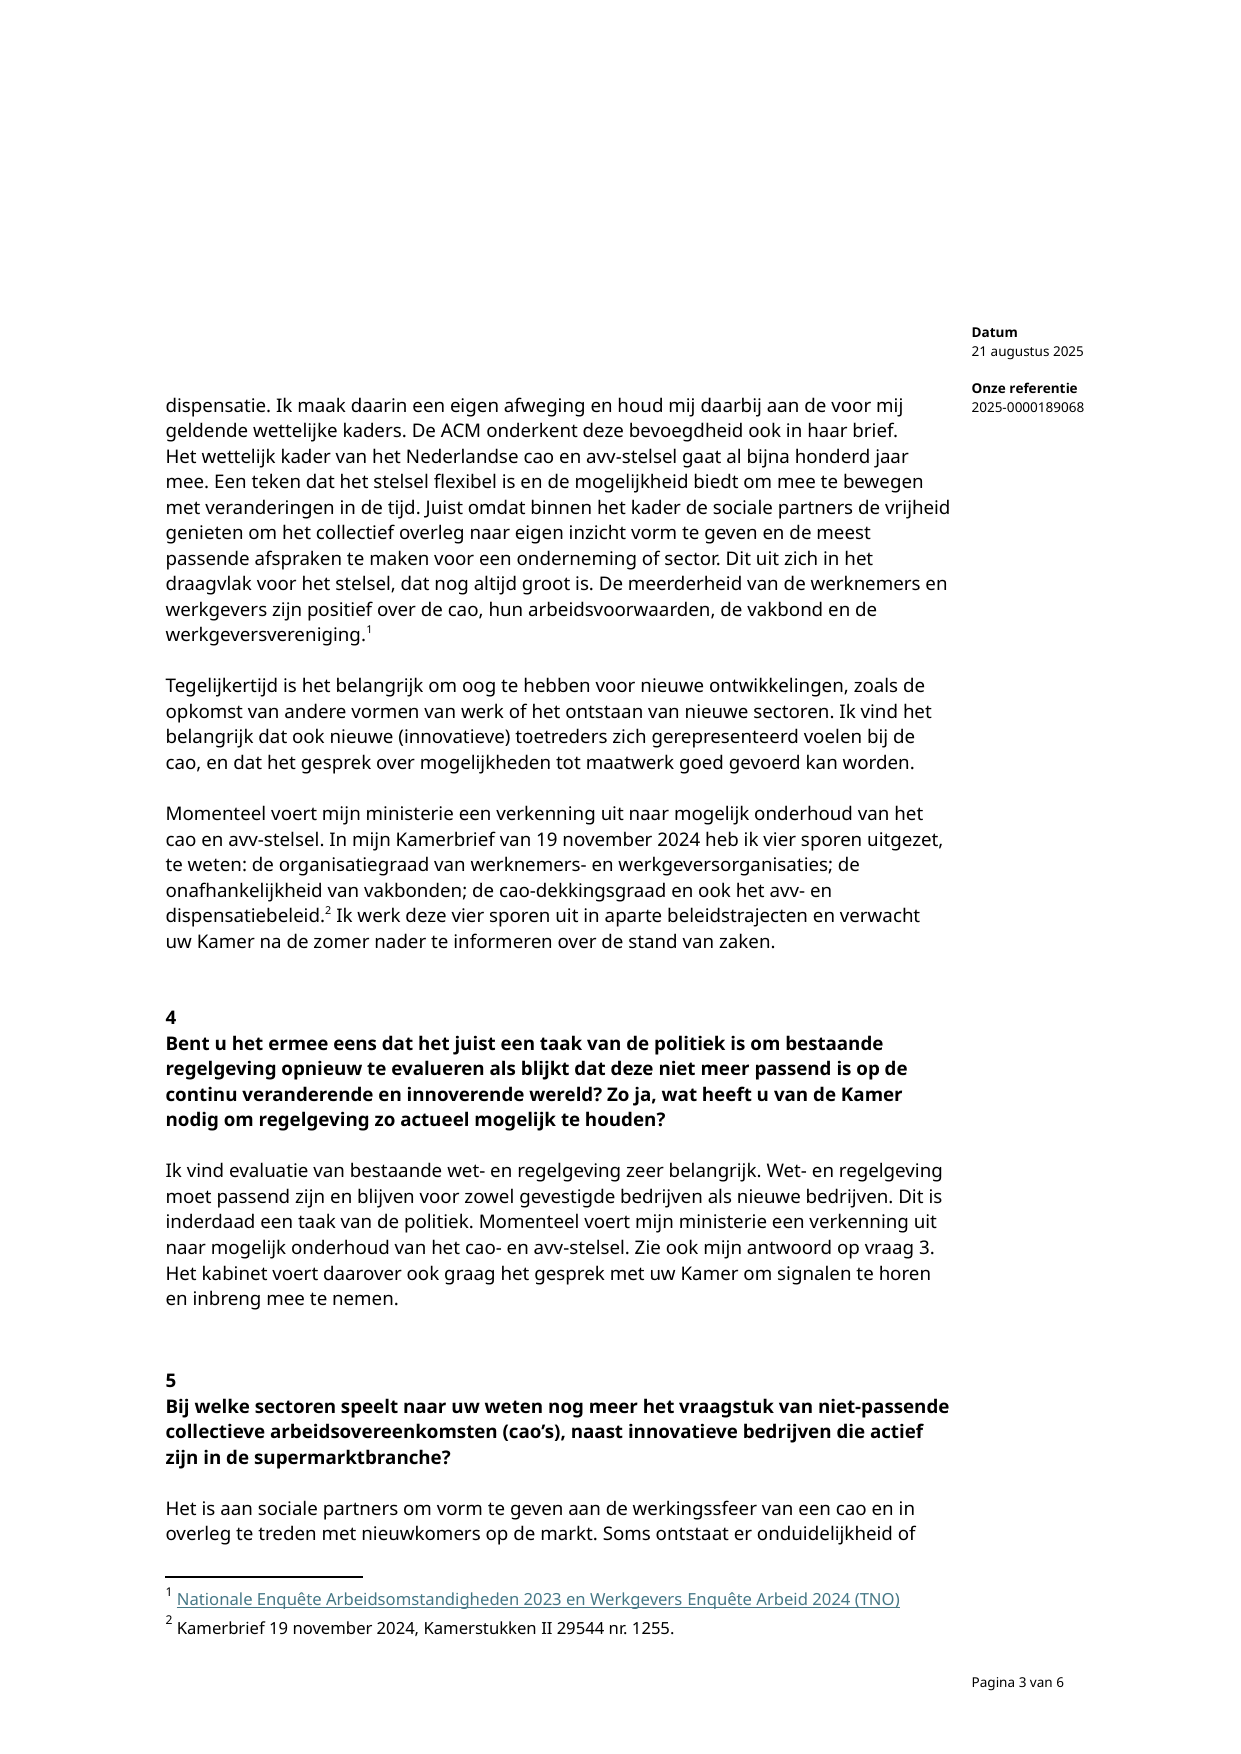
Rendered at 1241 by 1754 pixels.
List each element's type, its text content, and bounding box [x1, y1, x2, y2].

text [165, 1495, 951, 1546]
text 4 [165, 1004, 951, 1030]
text Bij welke sectoren speelt naar uw weten nog meer het vraagstuk van niet-passende collectieve arbeidsovereenkomsten (cao’s), naast innovatieve bedrijven die actief zijn in de supermarktbranche? [165, 1393, 951, 1470]
text Het wettelijk kader van het Nederlandse cao en avv-stelsel gaat al bijna honderd jaar mee. Een teken dat het stelsel flexibel is en de mogelijkheid biedt om mee te bewegen met veranderingen in de tijd. Juist omdat binnen het kader de sociale partners de vrijheid genieten om het collectief overleg naar eigen inzicht vorm te geven en de meest passende afspraken te maken voor een onderneming of sector. Dit uit zich in het draagvlak voor het stelsel, dat nog altijd groot is. De meerderheid van de werknemers en werkgevers zijn positief over de cao, hun arbeidsvoorwaarden, de vakbond en de werkgeversvereniging. [165, 443, 951, 647]
text Momenteel voert mijn ministerie een verkenning uit naar mogelijk onderhoud van het cao en avv-stelsel. In mijn Kamerbrief van 19 november 2024 heb ik vier sporen uitgezet, te weten: de organisatiegraad van werknemers- en werkgeversorganisaties; de onafhankelijkheid van vakbonden; de cao-dekkingsgraad en ook het avv- en dispensatiebeleid. Ik werk deze vier sporen uit in aparte beleidstrajecten en verwacht uw Kamer na de zomer nader te informeren over de stand van zaken. [165, 800, 951, 953]
text Bent u het ermee eens dat het juist een taak van de politiek is om bestaande regelgeving opnieuw te evalueren als blijkt dat deze niet meer passend is op de continu veranderende en innoverende wereld? Zo ja, wat heeft u van de Kamer nodig om regelgeving zo actueel mogelijk te houden? [165, 1030, 951, 1132]
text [165, 392, 951, 443]
text 5 [165, 1368, 951, 1393]
text Ik vind evaluatie van bestaande wet- en regelgeving zeer belangrijk. Wet- en regelgeving moet passend zijn en blijven voor zowel gevestigde bedrijven als nieuwe bedrijven. Dit is inderdaad een taak van de politiek. Momenteel voert mijn ministerie een verkenning uit naar mogelijk onderhoud van het cao- en avv-stelsel. Zie ook mijn antwoord op vraag 3. Het kabinet voert daarover ook graag het gesprek met uw Kamer om signalen te horen en inbreng mee te nemen. [165, 1158, 951, 1311]
text Tegelijkertijd is het belangrijk om oog te hebben voor nieuwe ontwikkelingen, zoals de opkomst van andere vormen van werk of het ontstaan van nieuwe sectoren. Ik vind het belangrijk dat ook nieuwe (innovatieve) toetreders zich gerepresenteerd voelen bij de cao, en dat het gesprek over mogelijkheden tot maatwerk goed gevoerd kan worden. [165, 673, 951, 775]
